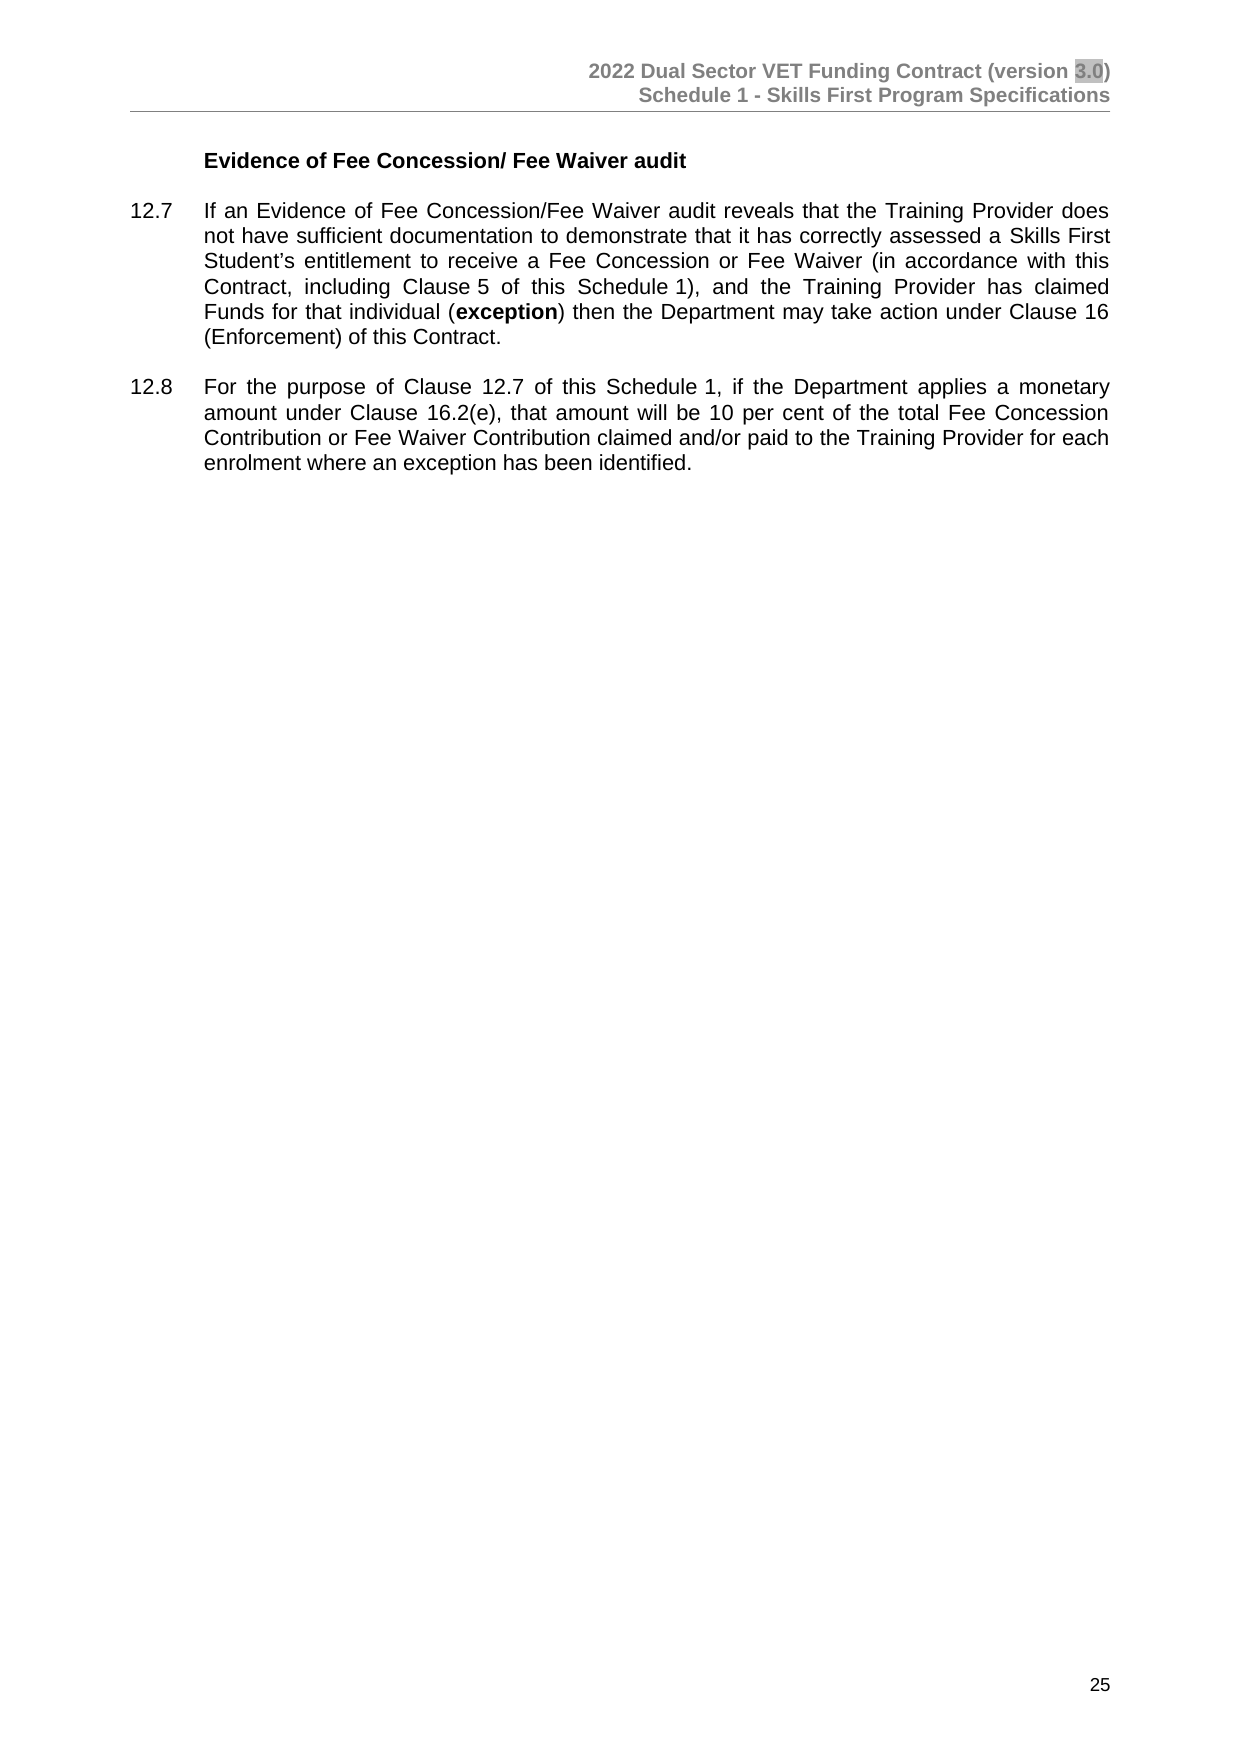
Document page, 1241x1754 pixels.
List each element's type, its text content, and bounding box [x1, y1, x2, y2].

text Evidence of Fee Concession/ Fee Waiver audit [204, 148, 1110, 173]
list If an Evidence of Fee Concession/Fee Waiver audit reveals that the Training Provider does not have sufficient documentation to demonstrate that it has correctly assessed a Skills First Student’s entitlement to receive a Fee Concession or Fee Waiver (in accordance with this Contract, including Clause 5 of this Schedule 1), and the Training Provider has claimed Funds for that individual (exception) then the Department may take action under Clause 16 (Enforcement) of this Contract. [130, 198, 1110, 349]
list For the purpose of Clause 12.7 of this Schedule 1, if the Department applies a monetary amount under Clause 16.2(e), that amount will be 10 per cent of the total Fee Concession Contribution or Fee Waiver Contribution claimed and/or paid to the Training Provider for each enrolment where an exception has been identified. [130, 374, 1110, 475]
